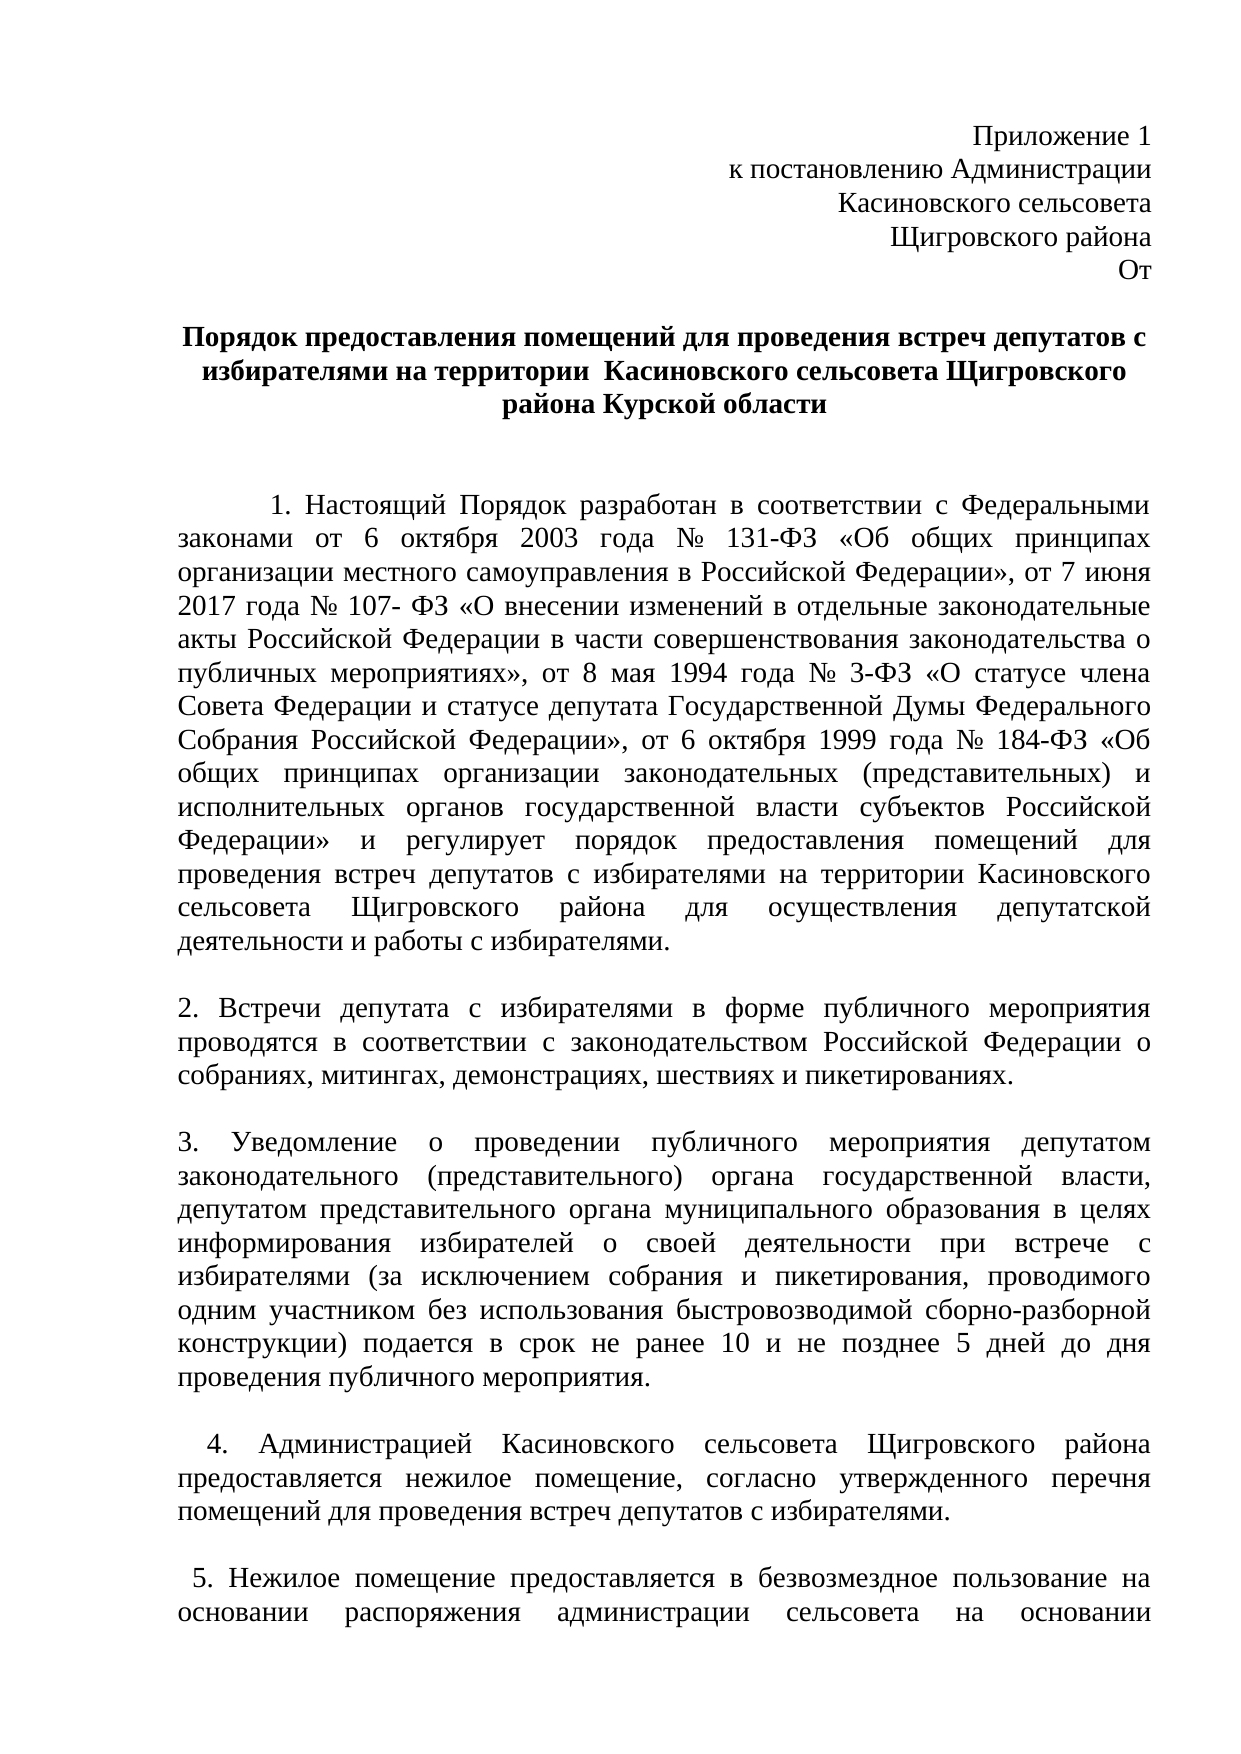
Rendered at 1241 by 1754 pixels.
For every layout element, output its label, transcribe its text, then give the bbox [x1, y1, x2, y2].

text Приложение 1 [177, 118, 1152, 152]
text 4. Администрацией Касиновского сельсовета Щигровского района предоставляется нежилое помещение, согласно утвержденного перечня помещений для проведения встреч депутатов с избирателями. [177, 1426, 1152, 1527]
text Щигровского района [177, 219, 1152, 252]
text Порядок предоставления помещений для проведения встреч депутатов с избирателями на территории Касиновского сельсовета Щигровского района Курской области [177, 319, 1152, 420]
text 3. Уведомление о проведении публичного мероприятия депутатом законодательного (представительного) органа государственной власти, депутатом представительного органа муниципального образования в целях информирования избирателей о своей деятельности при встрече с избирателями (за исключением собрания и пикетирования, проводимого одним участником без использования быстровозводимой сборно-разборной конструкции) подается в срок не ранее 10 и не позднее 5 дней до дня проведения публичного мероприятия. [177, 1124, 1152, 1393]
text От [177, 252, 1152, 286]
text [177, 1560, 1152, 1627]
text к постановлению Администрации [177, 152, 1152, 185]
text 2. Встречи депутата с избирателями в форме публичного мероприятия проводятся в соответствии с законодательством Российской Федерации о собраниях, митингах, демонстрациях, шествиях и пикетированиях. [177, 990, 1152, 1091]
text Касиновского сельсовета [177, 185, 1152, 219]
text 1. Настоящий Порядок разработан в соответствии с Федеральными законами от 6 октября 2003 года № 131-ФЗ «Об общих принципах организации местного самоуправления в Российской Федерации», от 7 июня 2017 года № 107- ФЗ «О внесении изменений в отдельные законодательные акты Российской Федерации в части совершенствования законодательства о публичных мероприятиях», от 8 мая 1994 года № 3-ФЗ «О статусе члена Совета Федерации и статусе депутата Государственной Думы Федерального Собрания Российской Федерации», от 6 октября 1999 года № 184-ФЗ «Об общих принципах организации законодательных (представительных) и исполнительных органов государственной власти субъектов Российской Федерации» и регулирует порядок предоставления помещений для проведения встреч депутатов с избирателями на территории Касиновского сельсовета Щигровского района для осуществления депутатской деятельности и работы с избирателями. [177, 487, 1152, 957]
